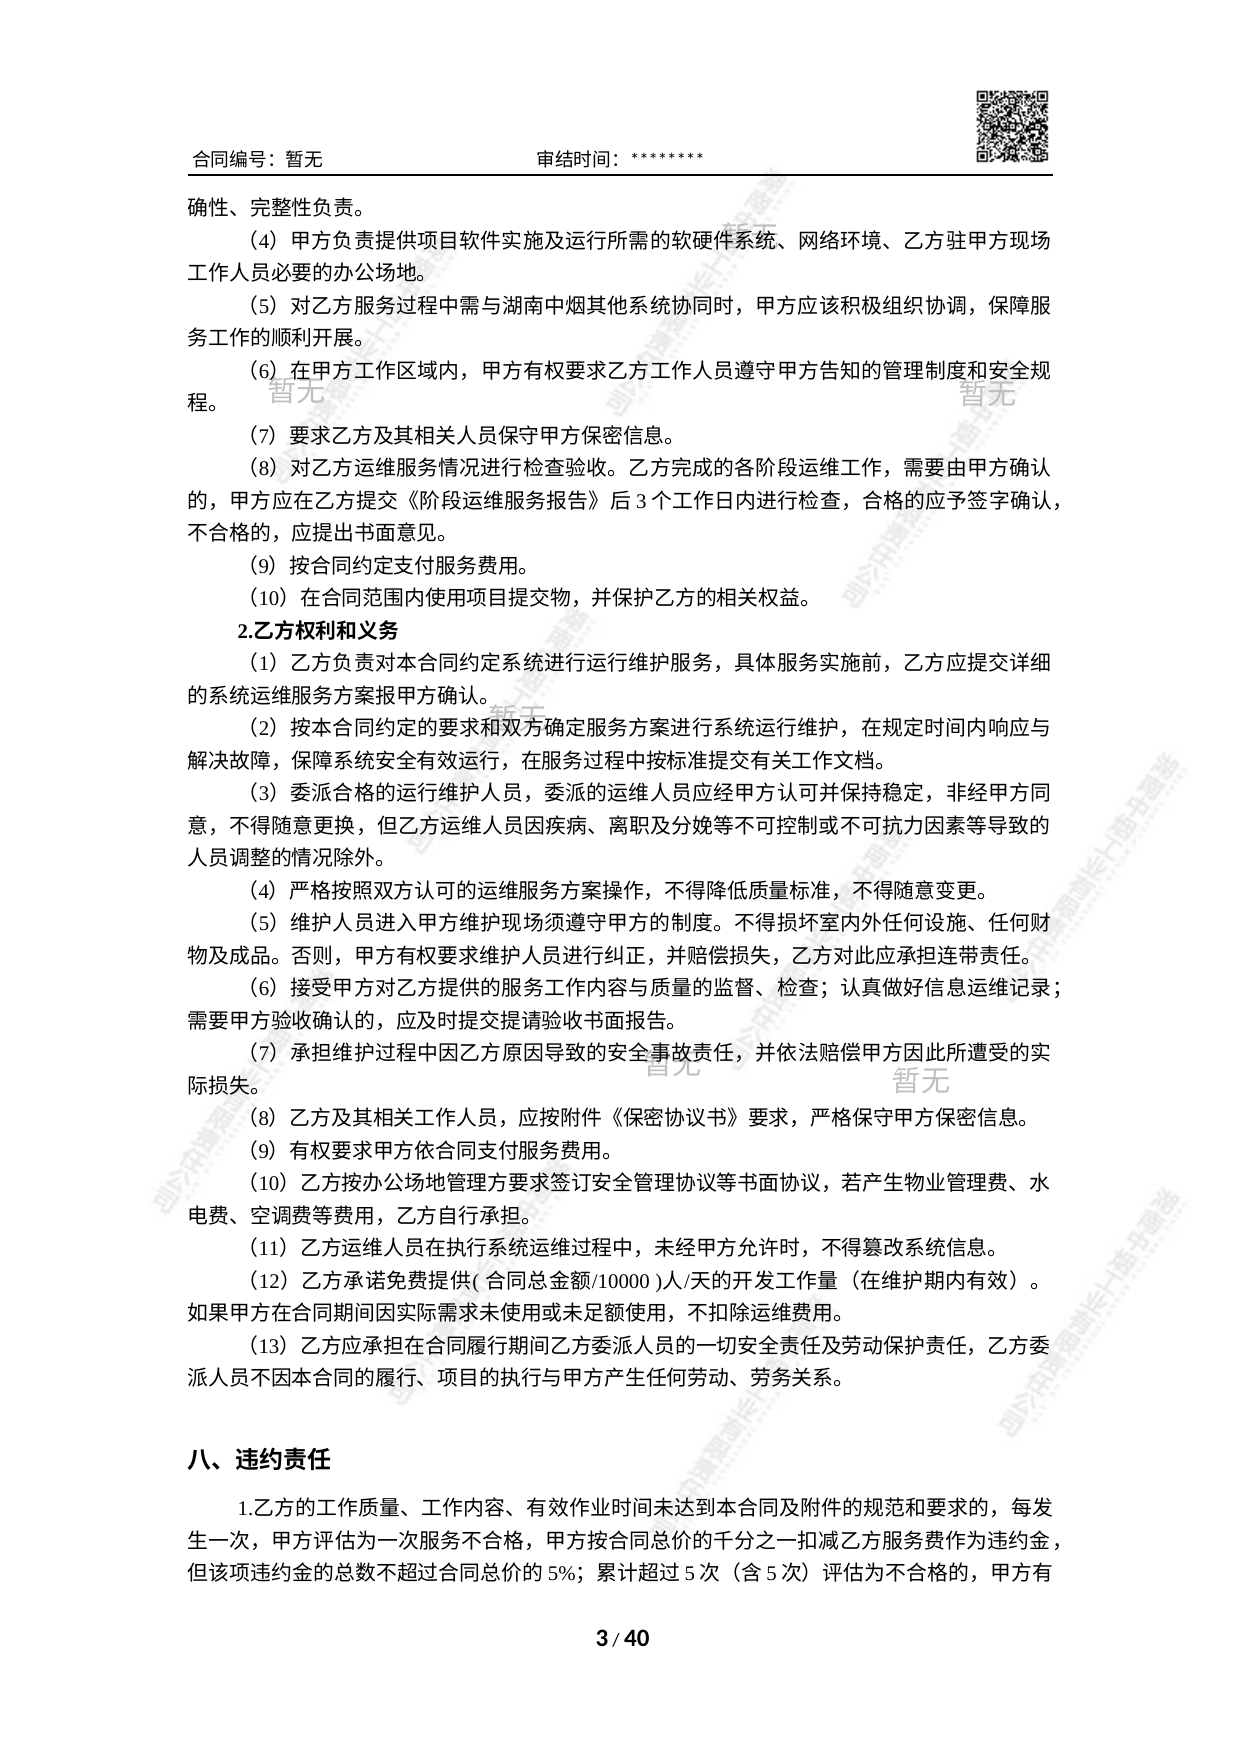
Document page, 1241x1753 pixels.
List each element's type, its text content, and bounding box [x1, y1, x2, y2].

text （5）维护人员进入甲方维护现场须遵守甲方的制度。不得损坏室内外任何设施、任何财物及成品。否则，甲方有权要求维护人员进行纠正，并赔偿损失，乙方对此应承担连带责任。 [187, 905, 1053, 970]
text （8）对乙方运维服务情况进行检查验收。乙方完成的各阶段运维工作，需要由甲方确认的，甲方应在乙方提交《阶段运维服务报告》后3个工作日内进行检查，合格的应予签字确认，不合格的，应提出书面意见。 [187, 450, 1053, 548]
text （6）接受甲方对乙方提供的服务工作内容与质量的监督、检查；认真做好信息运维记录；需要甲方验收确认的，应及时提交提请验收书面报告。 [187, 970, 1053, 1035]
text （8）乙方及其相关工作人员，应按附件《保密协议书》要求，严格保守甲方保密信息。 [187, 1100, 1053, 1133]
text （5）对乙方服务过程中需与湖南中烟其他系统协同时，甲方应该积极组织协调，保障服务工作的顺利开展。 [187, 288, 1053, 353]
text （7）要求乙方及其相关人员保守甲方保密信息。 [187, 418, 1053, 450]
text （4）甲方负责提供项目软件实施及运行所需的软硬件系统、网络环境、乙方驻甲方现场工作人员必要的办公场地。 [187, 223, 1053, 288]
text （1）乙方负责对本合同约定系统进行运行维护服务，具体服务实施前，乙方应提交详细的系统运维服务方案报甲方确认。 [187, 645, 1053, 710]
text （11）乙方运维人员在执行系统运维过程中，未经甲方允许时，不得篡改系统信息。 [187, 1230, 1053, 1263]
text （9）有权要求甲方依合同支付服务费用。 [187, 1133, 1053, 1165]
text （4）严格按照双方认可的运维服务方案操作，不得降低质量标准，不得随意变更。 [187, 873, 1053, 905]
text （13）乙方应承担在合同履行期间乙方委派人员的一切安全责任及劳动保护责任，乙方委派人员不因本合同的履行、项目的执行与甲方产生任何劳动、劳务关系。 [187, 1328, 1053, 1393]
picture [139, 88, 1239, 1604]
text （3）委派合格的运行维护人员，委派的运维人员应经甲方认可并保持稳定，非经甲方同意，不得随意更换，但乙方运维人员因疾病、离职及分娩等不可控制或不可抗力因素等导致的人员调整的情况除外。 [187, 775, 1053, 873]
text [187, 1490, 1053, 1588]
text 2.乙方权利和义务 [187, 613, 1053, 645]
text （12）乙方承诺免费提供( 合同总金额/10000 )人/天的开发工作量（在维护期内有效）。如果甲方在合同期间因实际需求未使用或未足额使用，不扣除运维费用。 [187, 1263, 1053, 1328]
text （7）承担维护过程中因乙方原因导致的安全事故责任，并依法赔偿甲方因此所遭受的实际损失。 [187, 1035, 1053, 1100]
text （2）按本合同约定的要求和双方确定服务方案进行系统运行维护，在规定时间内响应与解决故障，保障系统安全有效运行，在服务过程中按标准提交有关工作文档。 [187, 710, 1053, 775]
text （10）乙方按办公场地管理方要求签订安全管理协议等书面协议，若产生物业管理费、水电费、空调费等费用，乙方自行承担。 [187, 1165, 1053, 1230]
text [187, 190, 1053, 223]
text （10）在合同范围内使用项目提交物，并保护乙方的相关权益。 [187, 580, 1053, 613]
text （9）按合同约定支付服务费用。 [187, 548, 1053, 580]
text （6）在甲方工作区域内，甲方有权要求乙方工作人员遵守甲方告知的管理制度和安全规程。 [187, 353, 1053, 418]
text 八、违约责任 [187, 1425, 1053, 1490]
